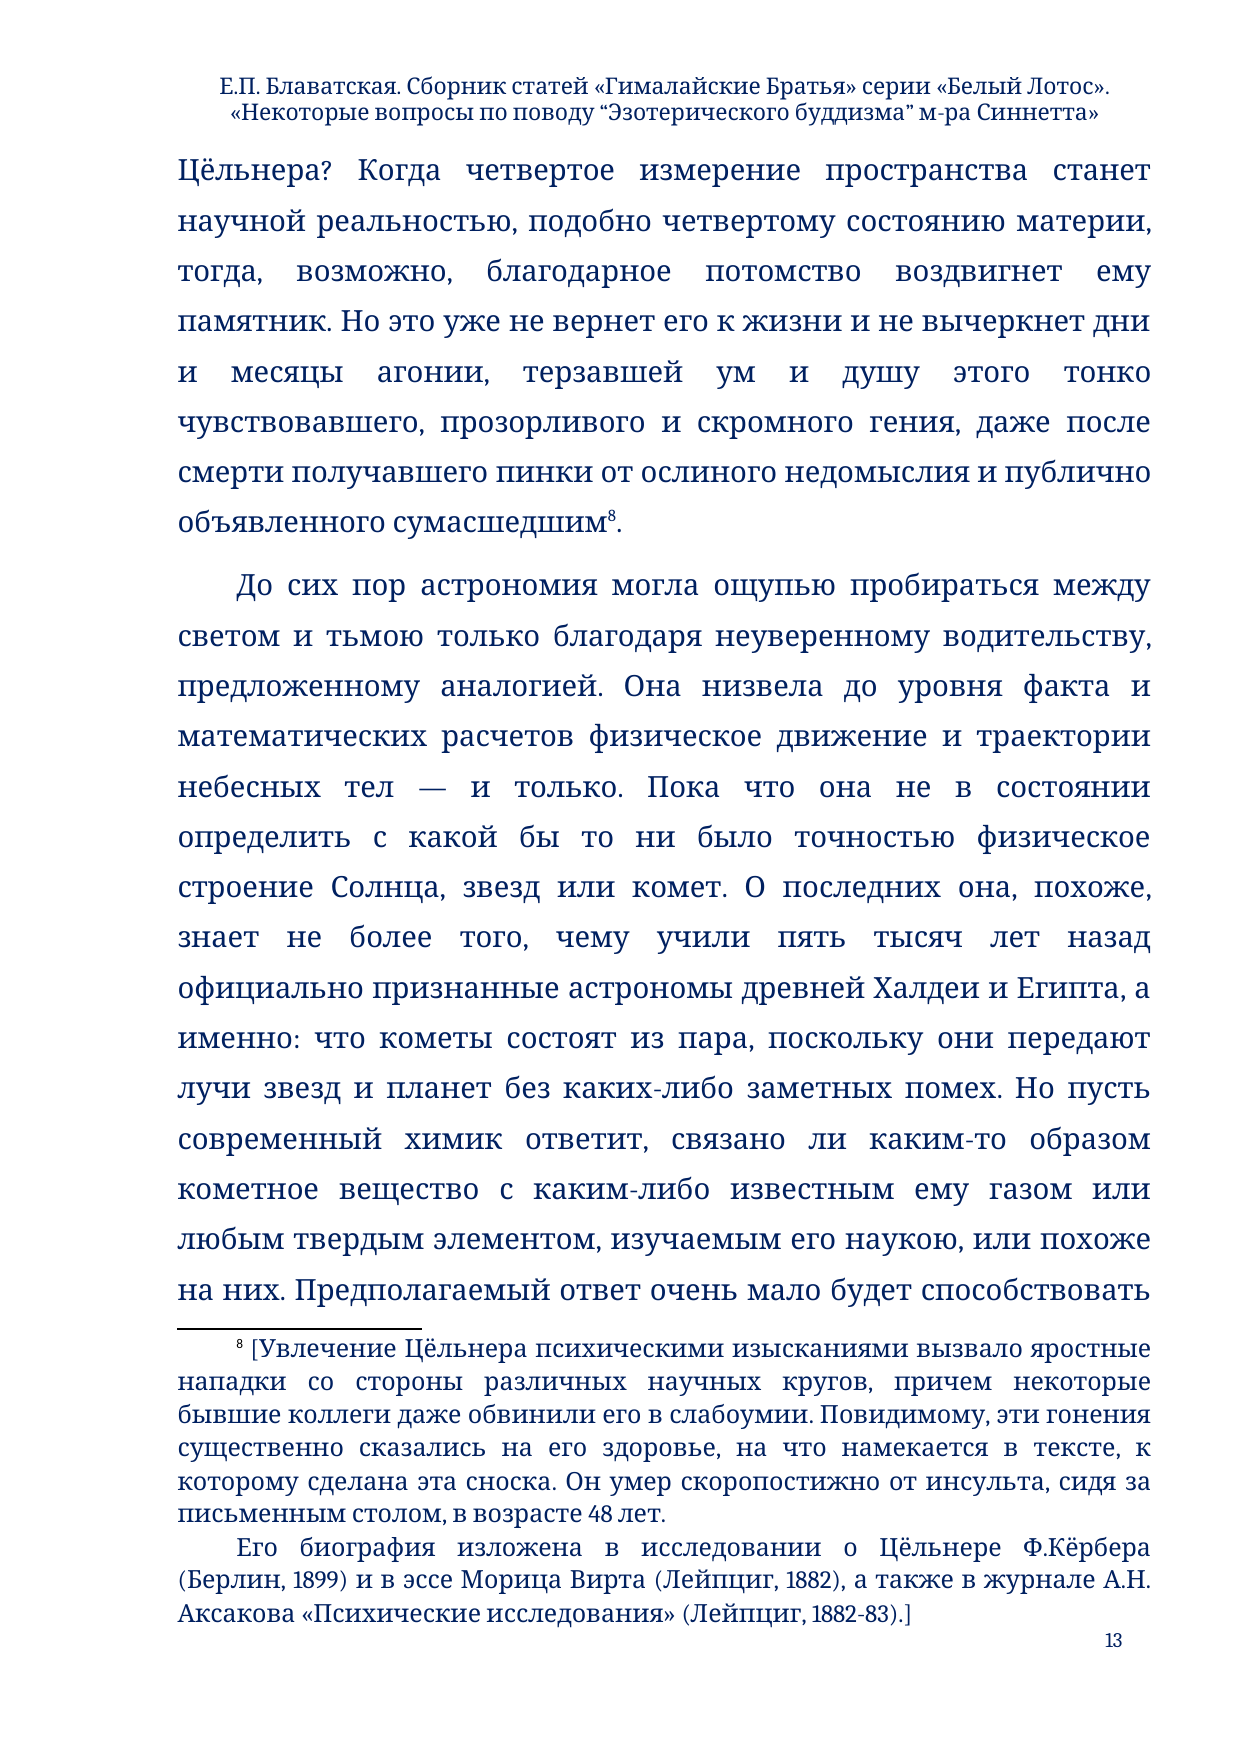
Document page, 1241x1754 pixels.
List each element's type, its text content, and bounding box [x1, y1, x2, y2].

text Итак, Адептов просят вмешаться в астрономию — науку, которая единственная из всех отраслей человеческого знания накопила самую точную информацию, получила наиболее верные математические данные, коими ученые мужи могут вполне заслуженно гордиться! Это правда, что в целом астрономия добилась большего триумфа, чем многие другие науки. Но если она сделала заметные успехи на пути удовлетворения запросов пытливого и ненасытного человеческого ума и его благородных устремлений к знаниям — физическим, как их самой важной составляющей, то она всегда смеялась над тщетными попытками человека вырвать великие секреты Бесконечности с помощью механических приспособлений. Спектроскопы показали предполагаемую тождественность вещества земли и звезд, но еще не обнаружены химические реакции, специфические для различных более развитых пространственных сфер и не доказана их идентичность таковым, имеющимся на нашей планете. В изучении этой особенности может помочь эзотерическая психология. Но кто из ученых мужей согласится сопоставить ее со своим собственным ремеслом? Кто из них признает превосходство и большую надежность знаний Адептов по сравнению с их собственными гипотезами? Ведь ученые ссылаются на математическую точность своих дедуктивных рассуждений, основанных на мнимой непогрешимости современных приборов, в то время как Адепты говорят только о своих знаниях основной природы веществ, с которыми они работали веками, и полученных в результате этого феноменах. Сколько бы ни утверждали, что дедуктивные доказательства, помимо того, что, являясь несовершенной силлогической формой, часто могут противоречить фактам, что их главные суждения не всегда верны, хотя предикаты их выводов кажутся сделанными правильно, — никогда не будет признан приоритет чисто духовных изысканий над спектральным анализом. Человек науки не признает ошибочность своих теорий о солнечном спектре до тех пор, пока не разовьет у себя шестое чувство, пока не отречется, хотя бы частично, от своего явного пристрастия к условным и альтернативным суждениям, приводящим к бесконечным дилеммам. В настоящее время Адепты не видят способа разрешения создавшейся ситуации. Если бы эти невидимые и неизвестные «профаны» позволили бы себе вмешательство — не говоря уже об открытом неприятии — в dicta Королевского Общества, то наградой Им было бы презрение и осмеяние, сопровождающиеся обвинениями в полнейшем незнании начальных элементарных принципов современной науки; а тем, кто заинтересуется Их «причудами», незамедлительно будет поставлен диагноз: «тихое помешательство». Адепты опасаются, что Их усилия могут оказаться бесполезными, если только сразу же все это августейшее собрание не будет посвящено в великие тайны без каких-либо дальнейших хлопот, либо члены Королевского Общества каким-то чудом, без предварительных и обычных приготовлений и тренировок, не приобретут необходимое шестое чувство. Адепты дали вполне достаточно информации — какой бы скудной она ни казалась — в качестве первого испытания. Вереница мучеников, пострадавших за торжество великих вселенских идей никогда не прерывалась, и длинный список известных и безвестных страдальцев, возглавляемый Галилеем, в настоящее время заканчивается Цёльнером. Знает ли ученый мир об истинной причине безвременной кончины Цёльнера? Когда четвертое измерение пространства станет научной реальностью, подобно четвертому состоянию материи, тогда, возможно, благодарное потомство воздвигнет ему памятник. Но это уже не вернет его к жизни и не вычеркнет дни и месяцы агонии, терзавшей ум и душу этого тонко чувствовавшего, прозорливого и скромного гения, даже после смерти получавшего пинки от ослиного недомыслия и публично объявленного сумасшедшим. [177, 154, 1152, 540]
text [177, 569, 1152, 1307]
